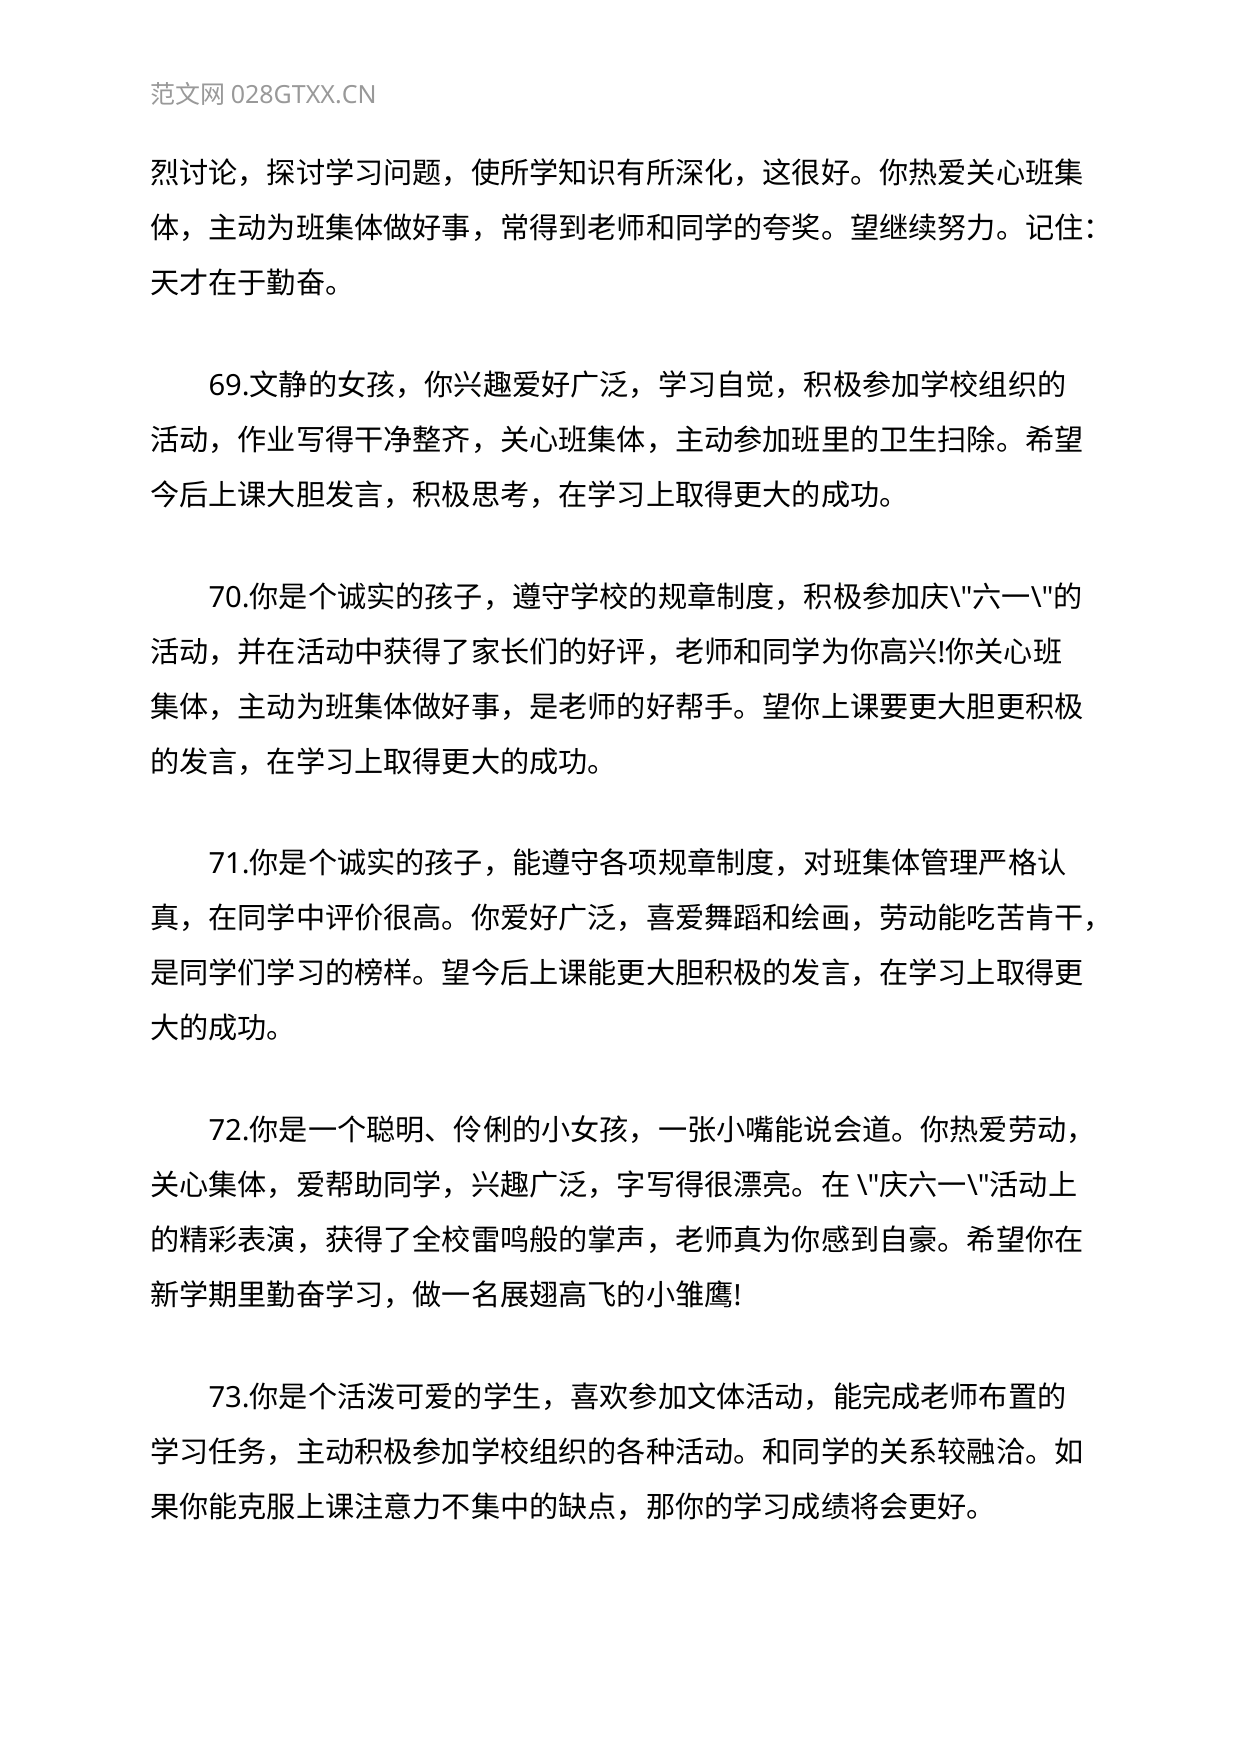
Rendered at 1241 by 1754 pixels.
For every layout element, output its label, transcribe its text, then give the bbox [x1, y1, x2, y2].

text 72.你是一个聪明、伶俐的小女孩，一张小嘴能说会道。你热爱劳动，关心集体，爱帮助同学，兴趣广泛，字写得很漂亮。在 \"庆六一\"活动上的精彩表演，获得了全校雷鸣般的掌声，老师真为你感到自豪。希望你在新学期里勤奋学习，做一名展翅高飞的小雏鹰! [150, 1106, 1090, 1314]
text 73.你是个活泼可爱的学生，喜欢参加文体活动，能完成老师布置的学习任务，主动积极参加学校组织的各种活动。和同学的关系较融洽。如果你能克服上课注意力不集中的缺点，那你的学习成绩将会更好。 [150, 1373, 1090, 1526]
text 71.你是个诚实的孩子，能遵守各项规章制度，对班集体管理严格认真，在同学中评价很高。你爱好广泛，喜爱舞蹈和绘画，劳动能吃苦肯干，是同学们学习的榜样。望今后上课能更大胆积极的发言，在学习上取得更大的成功。 [150, 840, 1090, 1047]
text 70.你是个诚实的孩子，遵守学校的规章制度，积极参加庆\"六一\"的活动，并在活动中获得了家长们的好评，老师和同学为你高兴!你关心班集体，主动为班集体做好事，是老师的好帮手。望你上课要更大胆更积极的发言，在学习上取得更大的成功。 [150, 573, 1090, 780]
text 69.文静的女孩，你兴趣爱好广泛，学习自觉，积极参加学校组织的活动，作业写得干净整齐，关心班集体，主动参加班里的卫生扫除。希望今后上课大胆发言，积极思考，在学习上取得更大的成功。 [150, 362, 1090, 514]
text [150, 150, 1090, 302]
